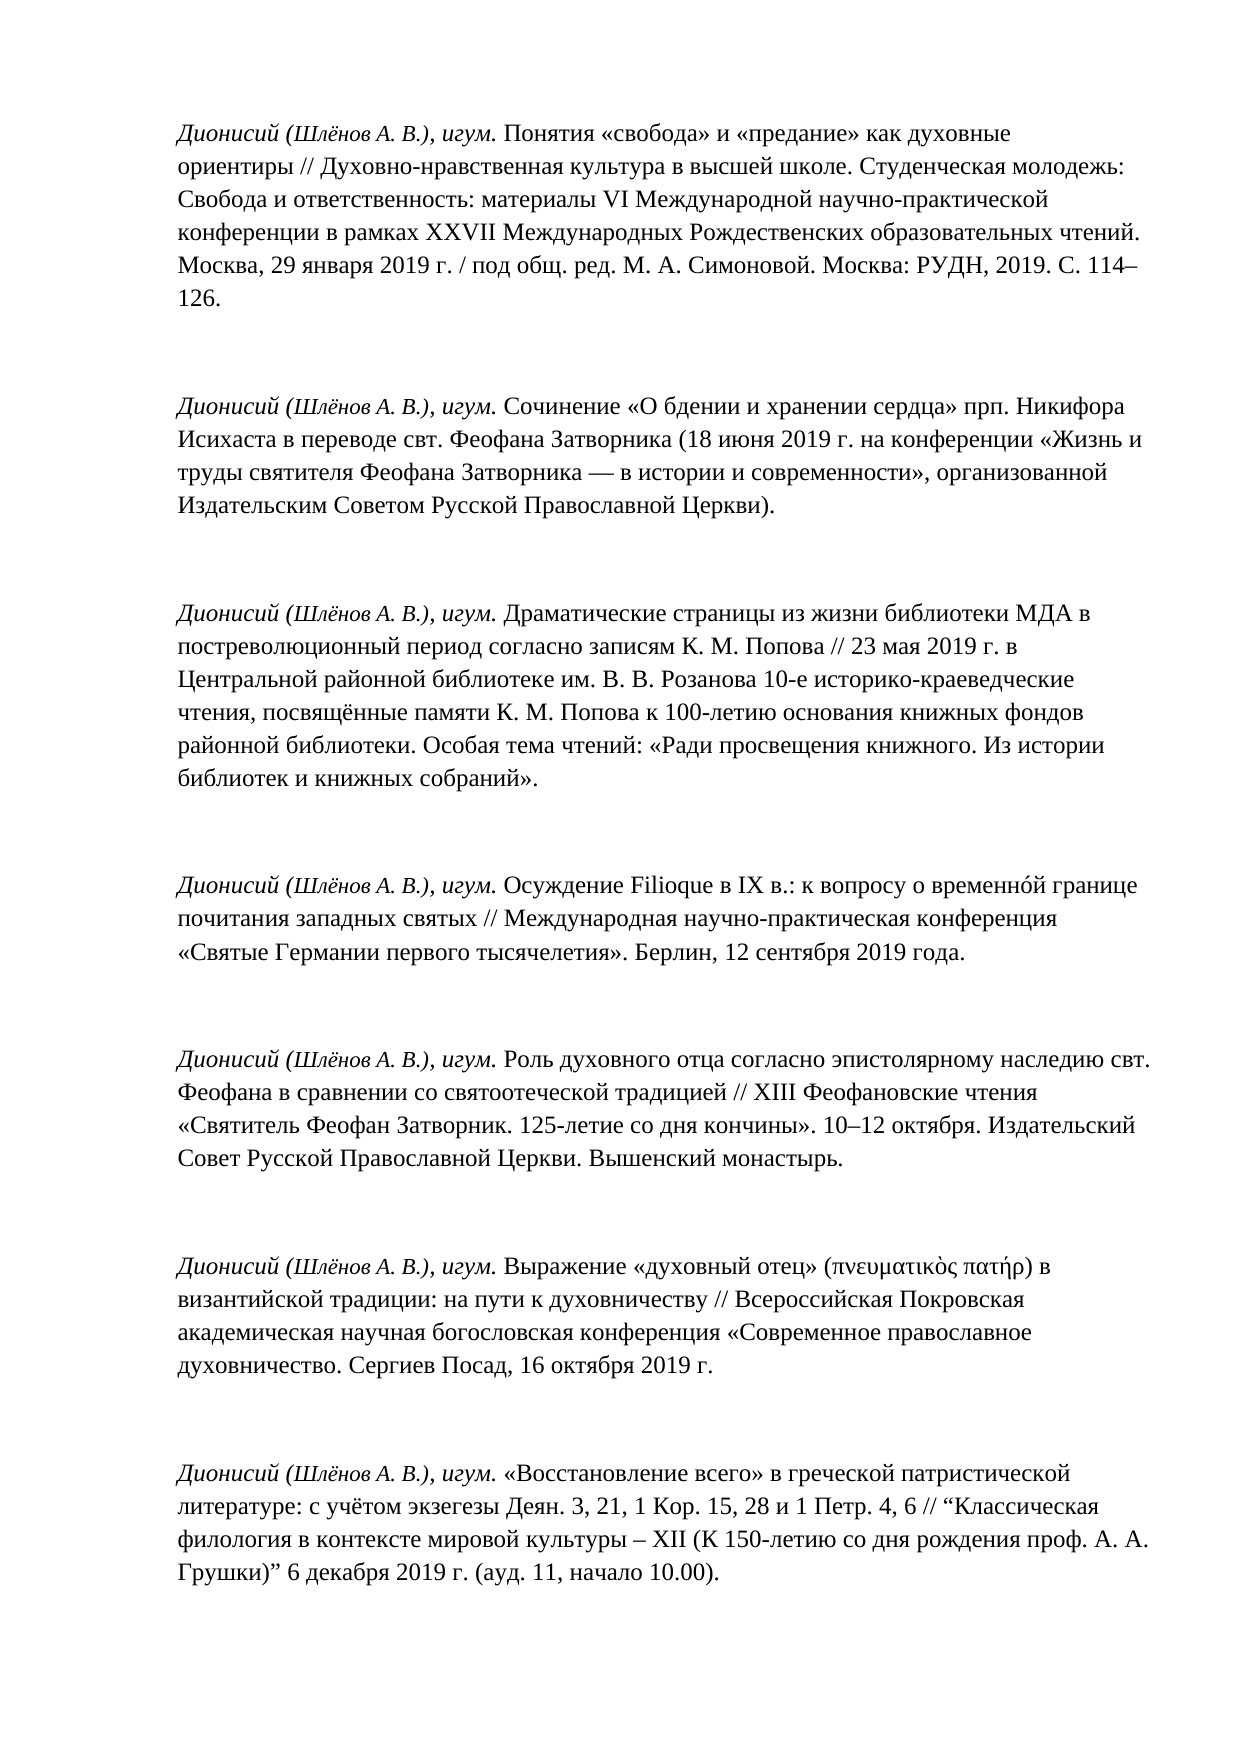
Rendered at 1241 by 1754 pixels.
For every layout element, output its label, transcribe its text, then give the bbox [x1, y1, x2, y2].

text Дионисий (Шлёнов А. В.), игум. Осуждение Filioque в IX в.: к вопросу о временнóй границе почитания западных святых // Международная научно-практическая конференция «Святые Германии первого тысячелетия». Берлин, 12 сентября 2019 года. [177, 871, 1152, 965]
text Дионисий (Шлёнов А. В.), игум. Драматические страницы из жизни библиотеки МДА в постреволюционный период согласно записям К. М. Попова // 23 мая 2019 г. в Центральной районной библиотеке им. В. В. Розанова 10-е историко-краеведческие чтения, посвящённые памяти К. М. Попова к 100-летию основания книжных фондов районной библиотеки. Особая тема чтений: «Ради просвещения книжного. Из истории библиотек и книжных собраний». [177, 598, 1152, 792]
text Дионисий (Шлёнов А. В.), игум. Понятия «свобода» и «предание» как духовные ориентиры // Духовно-нравственная культура в высшей школе. Студенческая молодежь: Свобода и ответственность: материалы VI Международной научно-практической конференции в рамках XXVII Международных Рождественских образовательных чтений. Москва, 29 января 2019 г. / под общ. ред. М. А. Симоновой. Москва: РУДН, 2019. С. 114–126. [177, 118, 1152, 312]
text Дионисий (Шлёнов А. В.), игум. Сочинение «О бдении и хранении сердца» прп. Никифора Исихаста в переводе свт. Феофана Затворника (18 июня 2019 г. на конференции «Жизнь и труды святителя Феофана Затворника — в истории и современности», организованной Издательским Советом Русской Православной Церкви). [177, 391, 1152, 519]
text Дионисий (Шлёнов А. В.), игум. Роль духовного отца согласно эпистолярному наследию свт. Феофана в сравнении со святоотеческой традицией // XIII Феофановские чтения «Святитель Феофан Затворник. 125-летие со дня кончины». 10–12 октября. Издательский Совет Русской Православной Церкви. Вышенский монастырь. [177, 1044, 1152, 1172]
text Дионисий (Шлёнов А. В.), игум. «Восстановление всего» в греческой патристической литературе: с учётом экзегезы Деян. 3, 21, 1 Кор. 15, 28 и 1 Петр. 4, 6 // “Классическая филология в контексте мировой культуры – XII (К 150-летию со дня рождения проф. А. А. Грушки)” 6 декабря 2019 г. (ауд. 11, начало 10.00). [177, 1458, 1152, 1586]
text Дионисий (Шлёнов А. В.), игум. Выражение «духовный отец» (πνευματικὸς πατήρ) в византийской традиции: на пути к духовничеству // Всероссийская Покровская академическая научная богословская конференция «Современное православное духовничество. Сергиев Посад, 16 октября 2019 г. [177, 1251, 1152, 1379]
